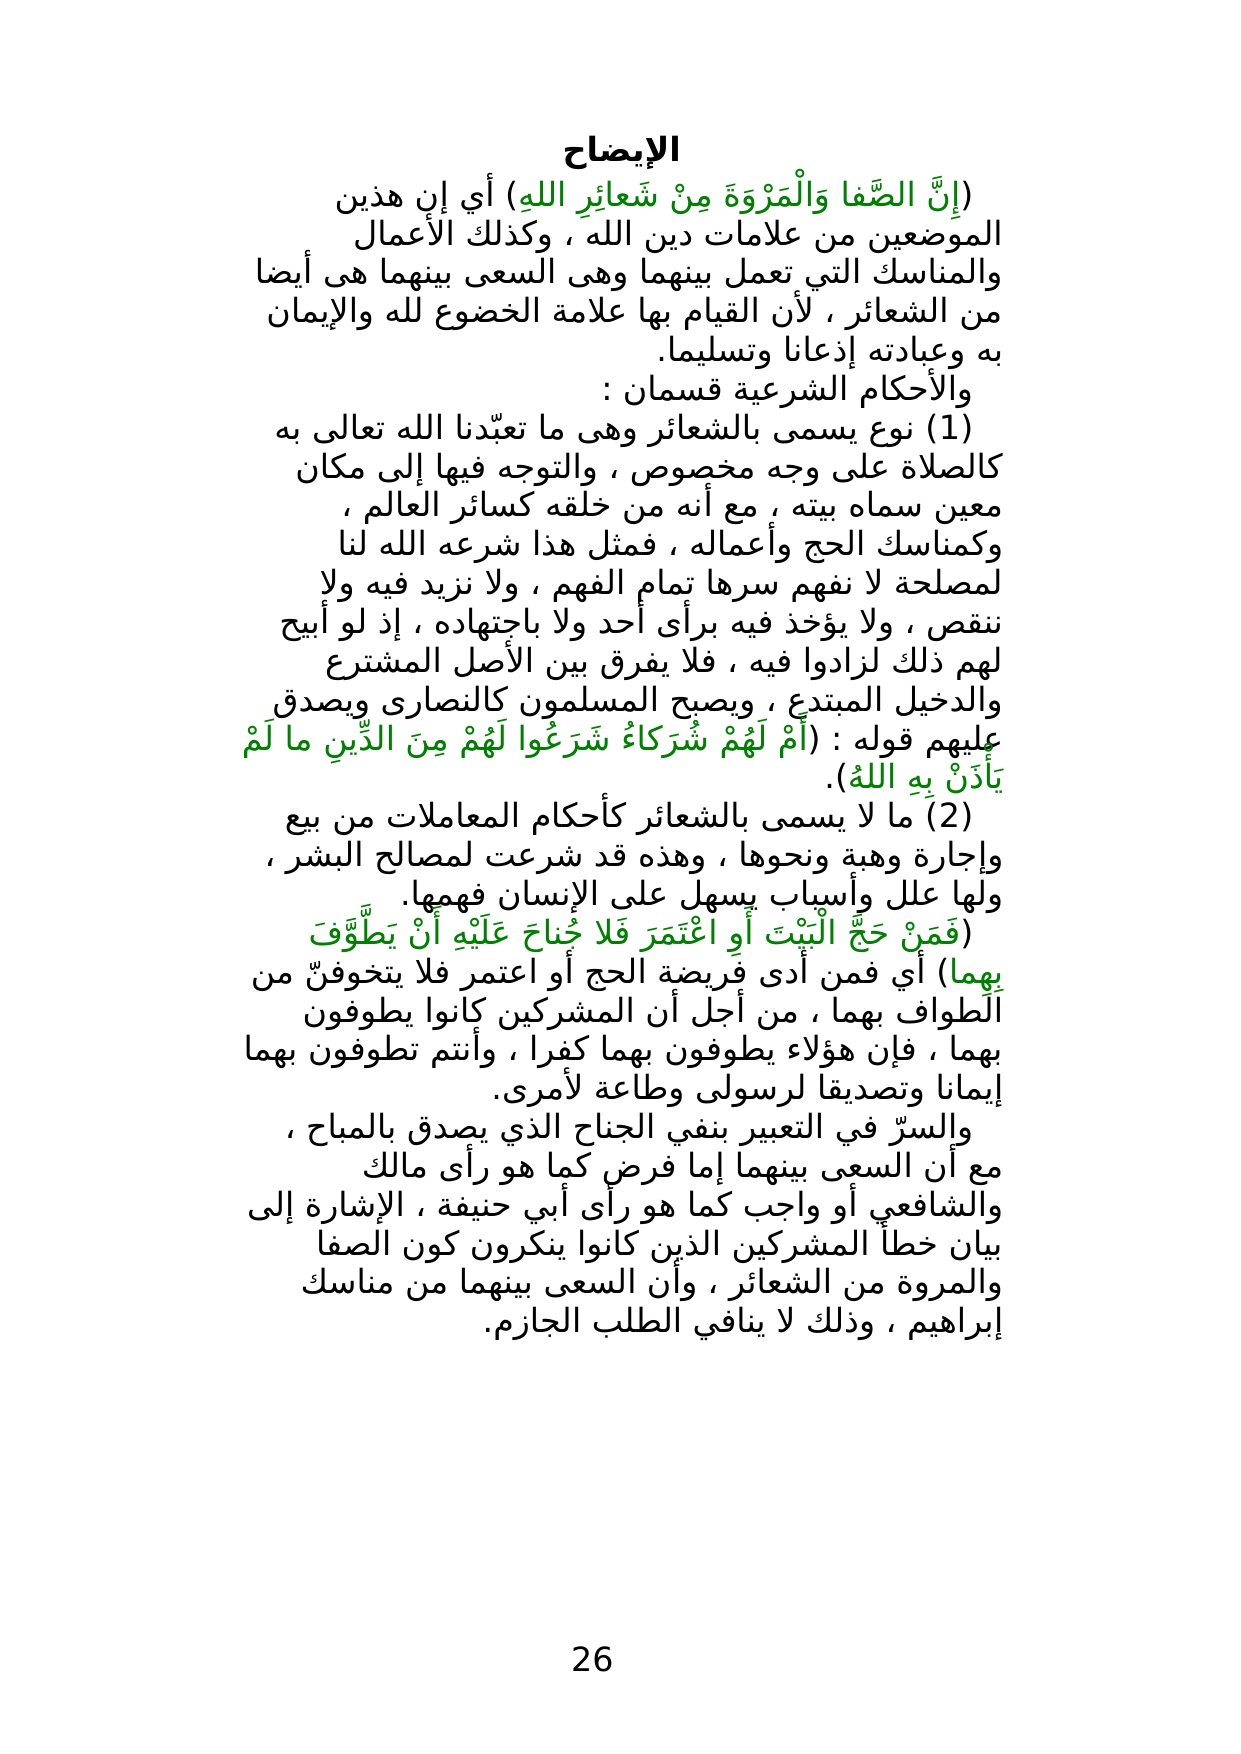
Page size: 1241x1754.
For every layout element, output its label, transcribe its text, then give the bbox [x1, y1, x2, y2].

text الإيضاح [240, 130, 1003, 169]
text (إِنَّ الصَّفا وَالْمَرْوَةَ مِنْ شَعائِرِ اللهِ) أي إن هذين الموضعين من علامات دين الله ، وكذلك الأعمال والمناسك التي تعمل بينهما وهى السعى بينهما هى أيضا من الشعائر ، لأن القيام بها علامة الخضوع لله والإيمان به وعبادته إذعانا وتسليما. [240, 175, 1003, 369]
text (2) ما لا يسمى بالشعائر كأحكام المعاملات من بيع وإجارة وهبة ونحوها ، وهذه قد شرعت لمصالح البشر ، ولها علل وأسباب يسهل على الإنسان فهمها. [240, 797, 1003, 913]
text (فَمَنْ حَجَّ الْبَيْتَ أَوِ اعْتَمَرَ فَلا جُناحَ عَلَيْهِ أَنْ يَطَّوَّفَ بِهِما) أي فمن أدى فريضة الحج أو اعتمر فلا يتخوفنّ من الطواف بهما ، من أجل أن المشركين كانوا يطوفون بهما ، فإن هؤلاء يطوفون بهما كفرا ، وأنتم تطوفون بهما إيمانا وتصديقا لرسولى وطاعة لأمرى. [240, 913, 1003, 1108]
text والأحكام الشرعية قسمان : [240, 369, 1003, 408]
text (1) نوع يسمى بالشعائر وهى ما تعبّدنا الله تعالى به كالصلاة على وجه مخصوص ، والتوجه فيها إلى مكان معين سماه بيته ، مع أنه من خلقه كسائر العالم ، وكمناسك الحج وأعماله ، فمثل هذا شرعه الله لنا لمصلحة لا نفهم سرها تمام الفهم ، ولا نزيد فيه ولا ننقص ، ولا يؤخذ فيه برأى أحد ولا باجتهاده ، إذ لو أبيح لهم ذلك لزادوا فيه ، فلا يفرق بين الأصل المشترع والدخيل المبتدع ، ويصبح المسلمون كالنصارى ويصدق عليهم قوله : (أَمْ لَهُمْ شُرَكاءُ شَرَعُوا لَهُمْ مِنَ الدِّينِ ما لَمْ يَأْذَنْ بِهِ اللهُ). [240, 408, 1003, 797]
text والسرّ في التعبير بنفي الجناح الذي يصدق بالمباح ، مع أن السعى بينهما إما فرض كما هو رأى مالك والشافعي أو واجب كما هو رأى أبي حنيفة ، الإشارة إلى بيان خطأ المشركين الذين كانوا ينكرون كون الصفا والمروة من الشعائر ، وأن السعى بينهما من مناسك إبراهيم ، وذلك لا ينافي الطلب الجازم. [240, 1108, 1003, 1341]
